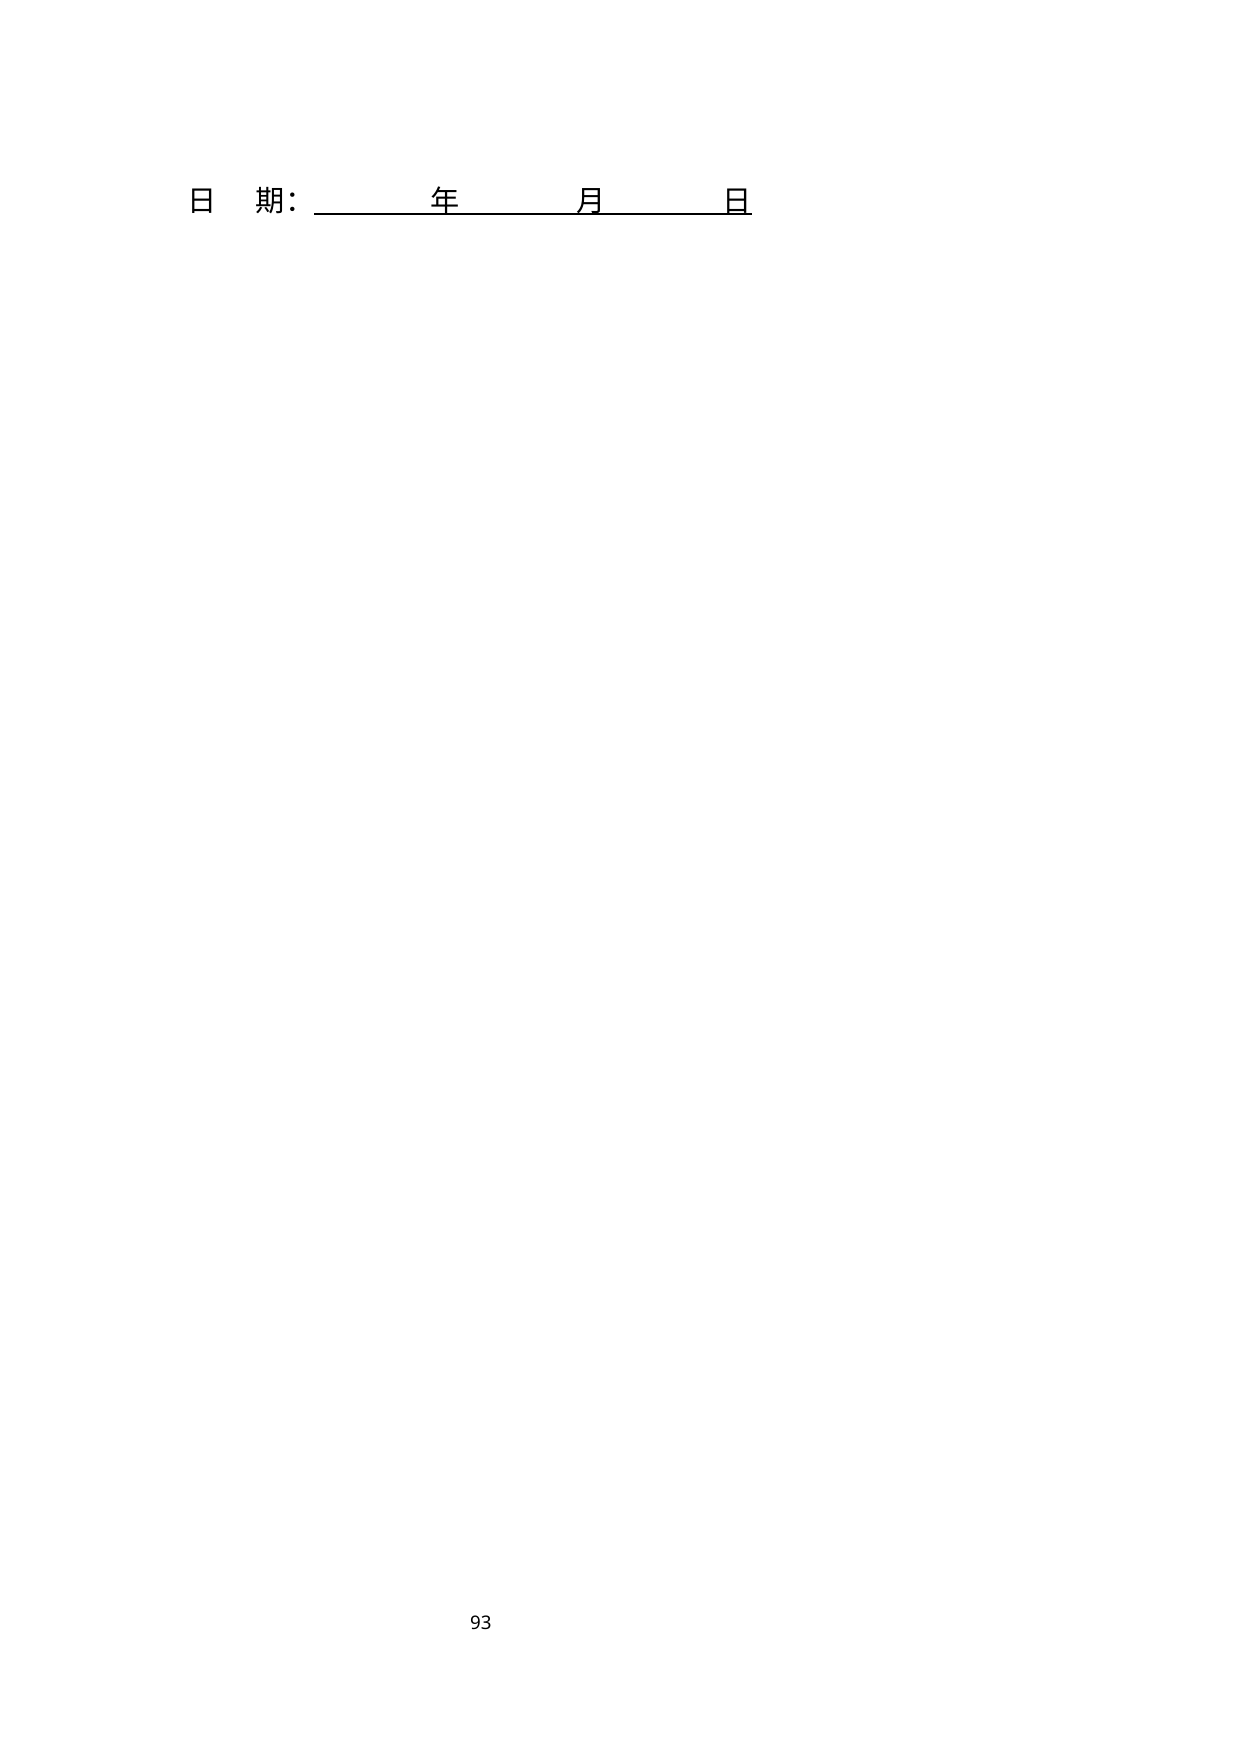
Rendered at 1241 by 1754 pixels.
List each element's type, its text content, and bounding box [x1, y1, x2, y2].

text 日 期： 年 月 日 [187, 169, 1053, 221]
